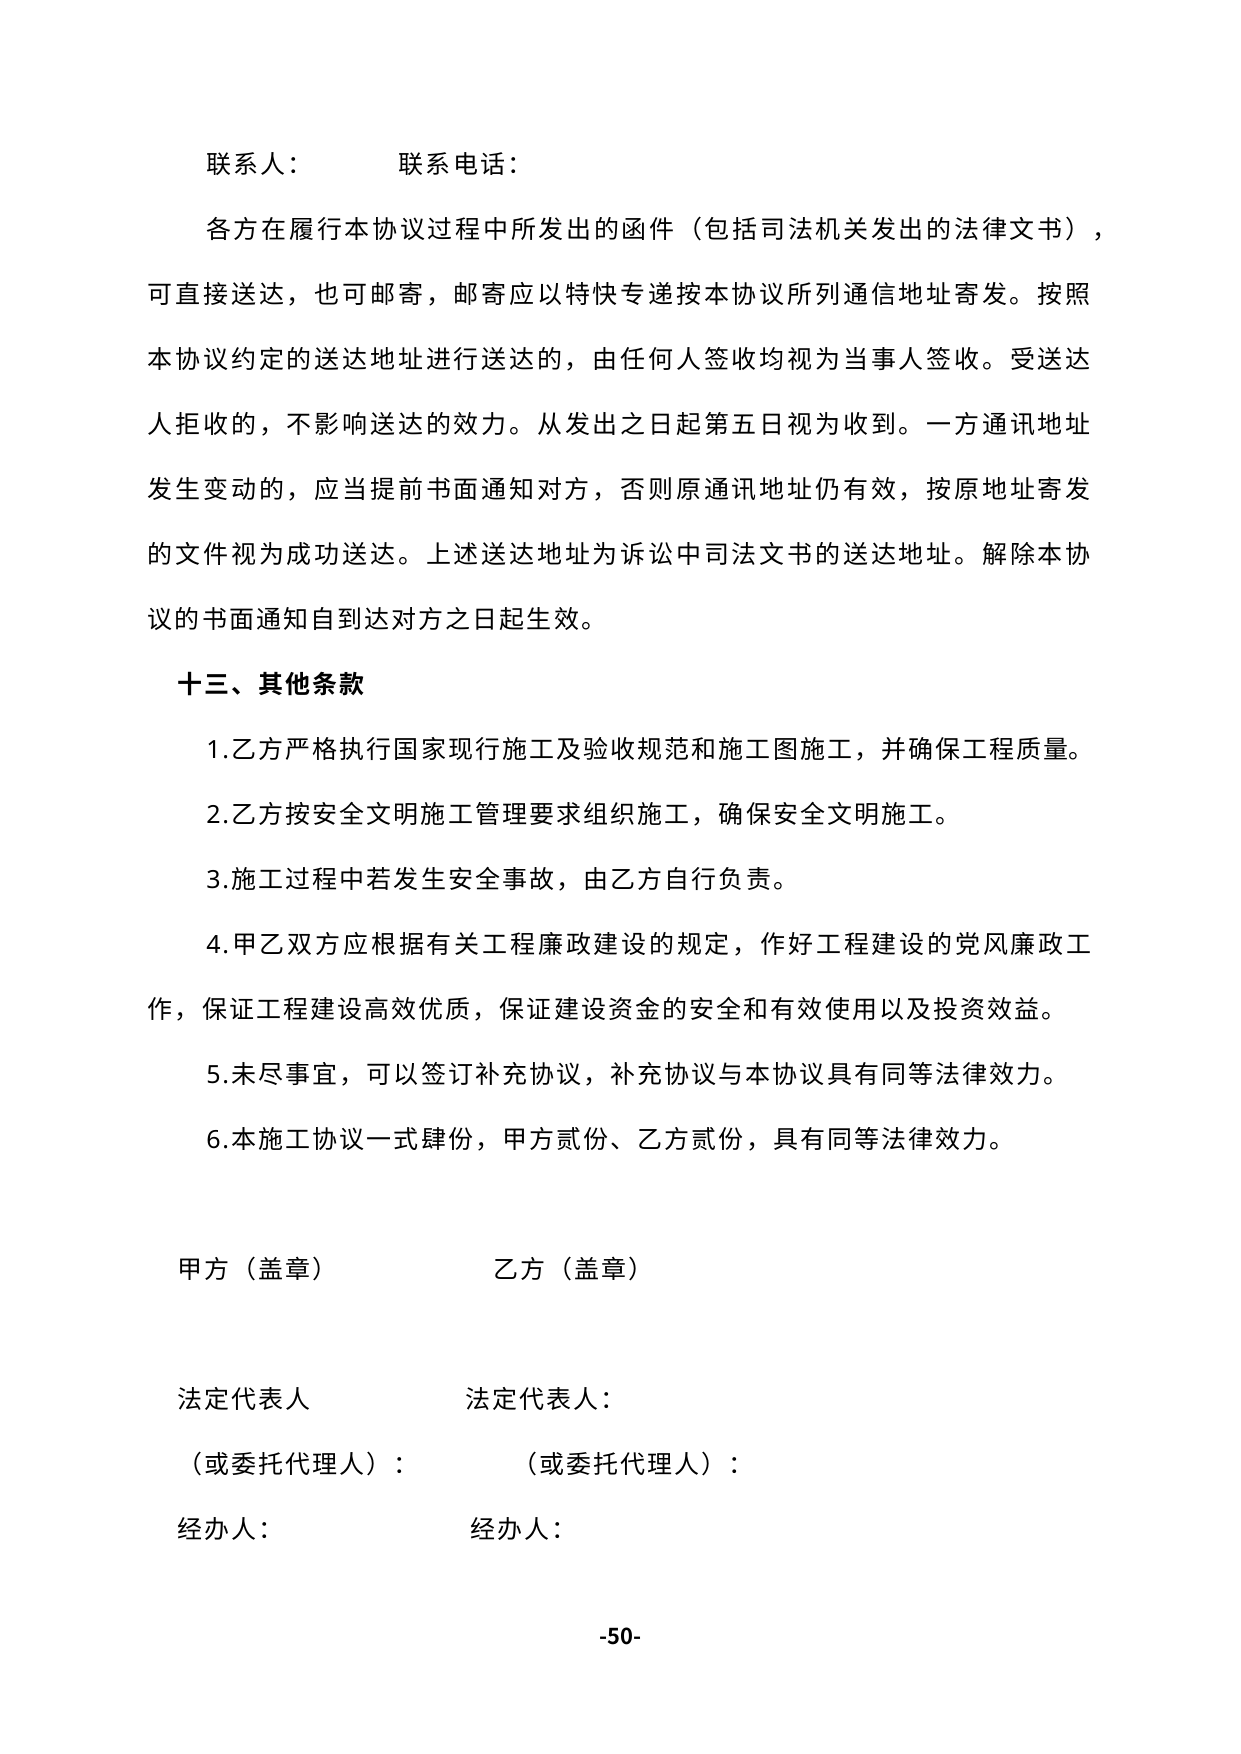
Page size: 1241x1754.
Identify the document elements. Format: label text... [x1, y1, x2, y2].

text 联系人： 联系电话： [148, 130, 1092, 195]
text 经办人： 经办人： [148, 1495, 1092, 1560]
list 其他条款 [148, 650, 1092, 715]
text 2.乙方按安全文明施工管理要求组织施工，确保安全文明施工。 [148, 780, 1092, 845]
text 5.未尽事宜，可以签订补充协议，补充协议与本协议具有同等法律效力。 [148, 1040, 1092, 1105]
text 1.乙方严格执行国家现行施工及验收规范和施工图施工，并确保工程质量。 [148, 715, 1092, 780]
text 6.本施工协议一式肆份，甲方贰份、乙方贰份，具有同等法律效力。 [148, 1105, 1092, 1170]
text （或委托代理人）： （或委托代理人）： [148, 1430, 1092, 1495]
text 甲方（盖章） 乙方（盖章） [148, 1235, 1092, 1300]
text 法定代表人 法定代表人： [148, 1365, 1092, 1430]
text 4.甲乙双方应根据有关工程廉政建设的规定，作好工程建设的党风廉政工作，保证工程建设高效优质，保证建设资金的安全和有效使用以及投资效益。 [148, 910, 1092, 1040]
text 3.施工过程中若发生安全事故，由乙方自行负责。 [148, 845, 1092, 910]
text 各方在履行本协议过程中所发出的函件（包括司法机关发出的法律文书），可直接送达，也可邮寄，邮寄应以特快专递按本协议所列通信地址寄发。按照本协议约定的送达地址进行送达的，由任何人签收均视为当事人签收。受送达人拒收的，不影响送达的效力。从发出之日起第五日视为收到。一方通讯地址发生变动的，应当提前书面通知对方，否则原通讯地址仍有效，按原地址寄发的文件视为成功送达。上述送达地址为诉讼中司法文书的送达地址。解除本协议的书面通知自到达对方之日起生效。 [148, 195, 1092, 650]
